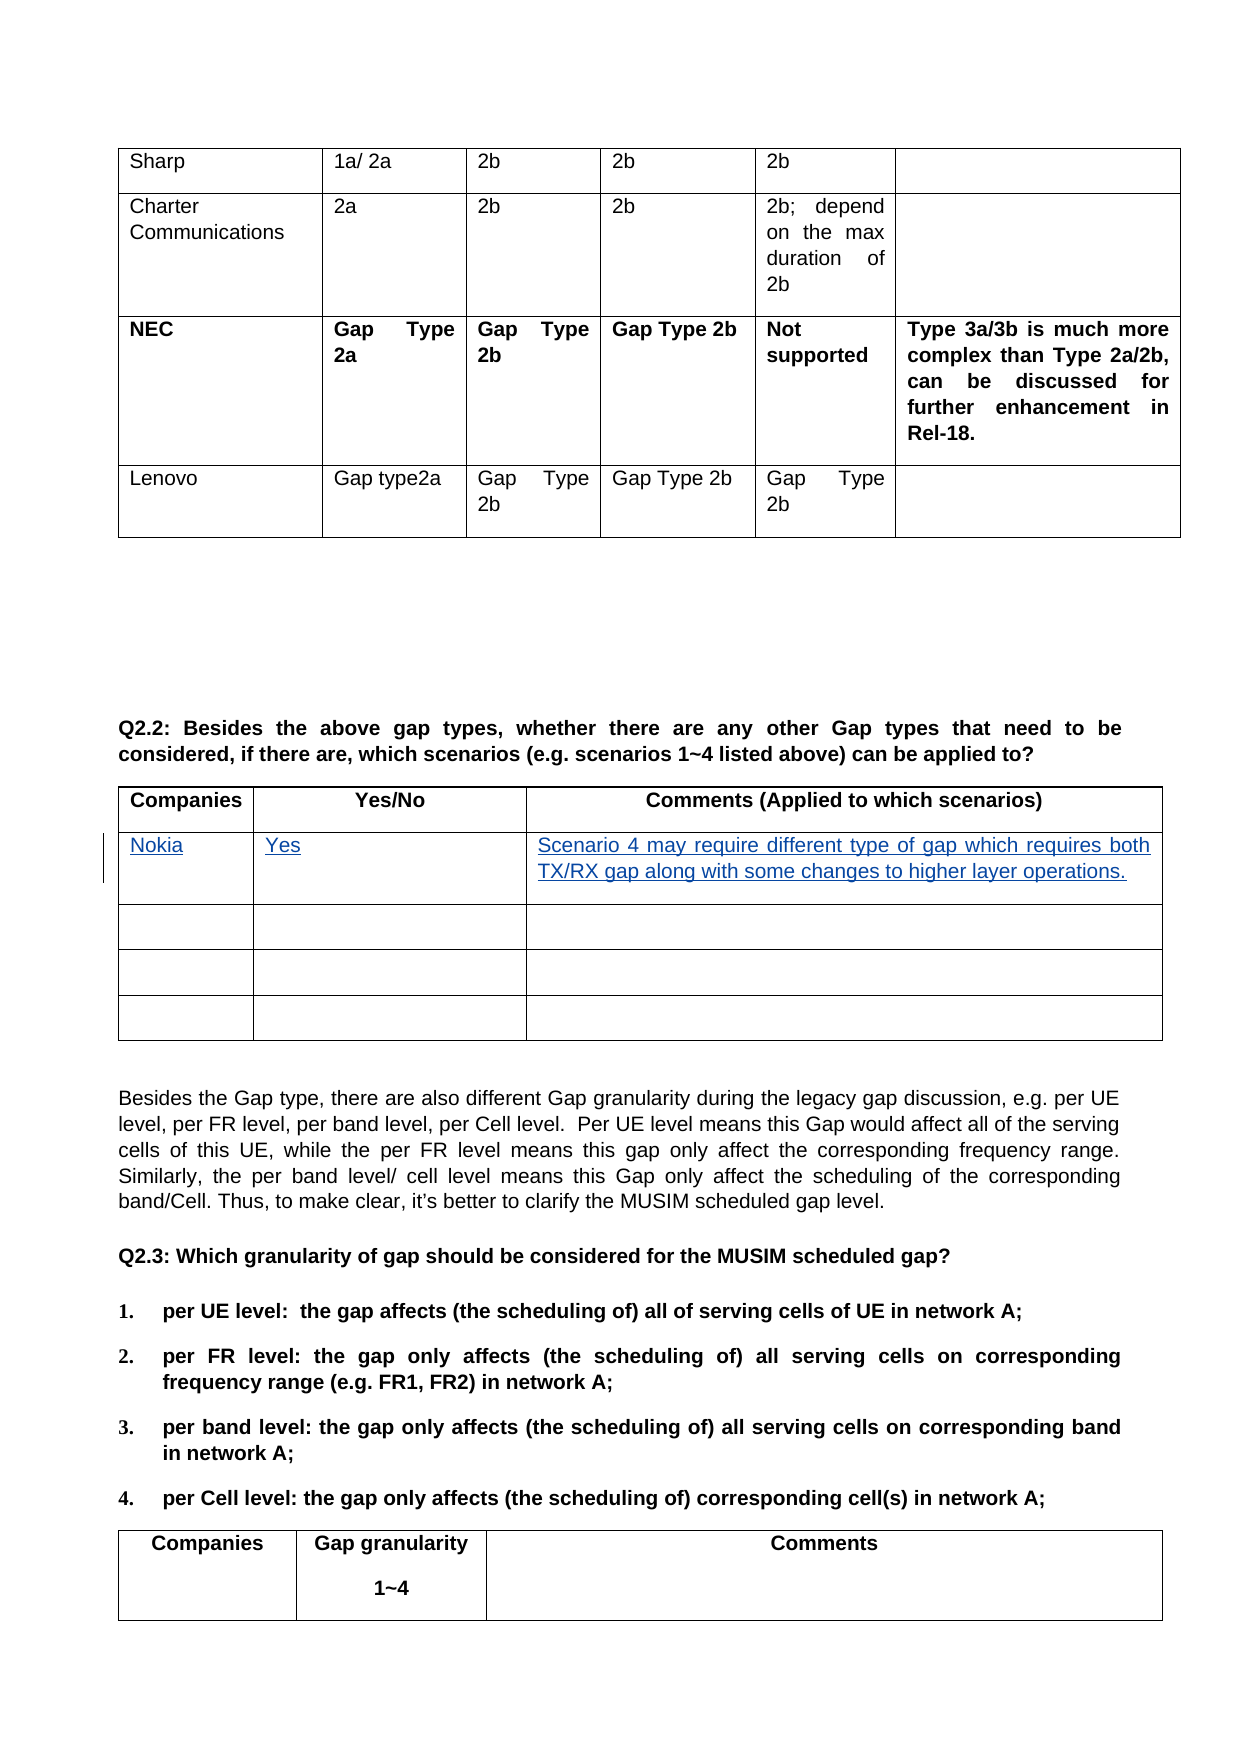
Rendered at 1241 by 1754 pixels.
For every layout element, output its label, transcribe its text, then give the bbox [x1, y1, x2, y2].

table_cell [119, 996, 253, 1040]
table_cell 1a/ 2a [323, 149, 466, 193]
table_cell 2b [601, 149, 755, 193]
table_cell Gap Type 2b [601, 466, 755, 537]
table_cell [254, 833, 526, 903]
table_cell Gap type2a [323, 466, 466, 537]
table_cell Sharp [119, 149, 322, 193]
list per FR level: the gap only affects (the scheduling of) all serving cells on corresponding frequency range (e.g. FR1, FR2) in network A; [118, 1344, 1122, 1394]
table_cell [254, 950, 526, 995]
table_cell Gap Type 2b [467, 317, 600, 465]
table_cell Gap Type 2b [601, 317, 755, 465]
text Besides the Gap type, there are also different Gap granularity during the legacy gap discussion, e.g. per UE level, per FR level, per band level, per Cell level. Per UE level means this Gap would affect all of the serving cells of this UE, while the per FR level means this gap only affect the corresponding frequency range. Similarly, the per band level/ cell level means this Gap only affect the scheduling of the corresponding band/Cell. Thus, to make clear, it’s better to clarify the MUSIM scheduled gap level. [118, 1086, 1122, 1213]
table_cell NEC [119, 317, 322, 465]
table_cell 2b; depend on the max duration of 2b [756, 194, 895, 316]
table_cell [527, 905, 1162, 949]
table_cell 2b [756, 149, 895, 193]
table_cell [896, 466, 1180, 537]
text Q2.3: Which granularity of gap should be considered for the MUSIM scheduled gap? [118, 1244, 1122, 1268]
table_cell [896, 149, 1180, 193]
table_cell 2b [467, 149, 600, 193]
table_header Yes/No [254, 788, 526, 832]
list per Cell level: the gap only affects (the scheduling of) corresponding cell(s) in network A; [118, 1485, 1122, 1509]
text Q2.2: Besides the above gap types, whether there are any other Gap types that need to be considered, if there are, which scenarios (e.g. scenarios 1~4 listed above) can be applied to? [118, 716, 1122, 766]
table_header Companies [119, 788, 253, 832]
table_cell 2b [467, 194, 600, 316]
table_cell Charter Communications [119, 194, 322, 316]
table_cell [527, 996, 1162, 1040]
table_cell Gap Type 2a [323, 317, 466, 465]
table_cell Gap Type 2b [467, 466, 600, 537]
table_cell [119, 833, 253, 903]
table_header Companies [119, 1531, 296, 1620]
table_cell [254, 996, 526, 1040]
table_cell Not supported [756, 317, 895, 465]
table_cell Type 3a/3b is much more complex than Type 2a/2b, can be discussed for further enhancement in Rel-18. [896, 317, 1180, 465]
table_cell [527, 950, 1162, 995]
table_cell Lenovo [119, 466, 322, 537]
table_cell [119, 905, 253, 949]
table_header Comments (Applied to which scenarios) [527, 788, 1162, 832]
table_cell [119, 950, 253, 995]
table_header Comments [487, 1531, 1162, 1620]
table_cell Gap Type 2b [756, 466, 895, 537]
table_cell 2a [323, 194, 466, 316]
table_cell [527, 833, 1162, 903]
table_header Gap granularity 1~4 [297, 1531, 486, 1620]
table_cell [254, 905, 526, 949]
table_cell [896, 194, 1180, 316]
list per UE level: the gap affects (the scheduling of) all of serving cells of UE in network A; [118, 1299, 1122, 1323]
table_cell 2b [601, 194, 755, 316]
list per band level: the gap only affects (the scheduling of) all serving cells on corresponding band in network A; [118, 1415, 1122, 1465]
